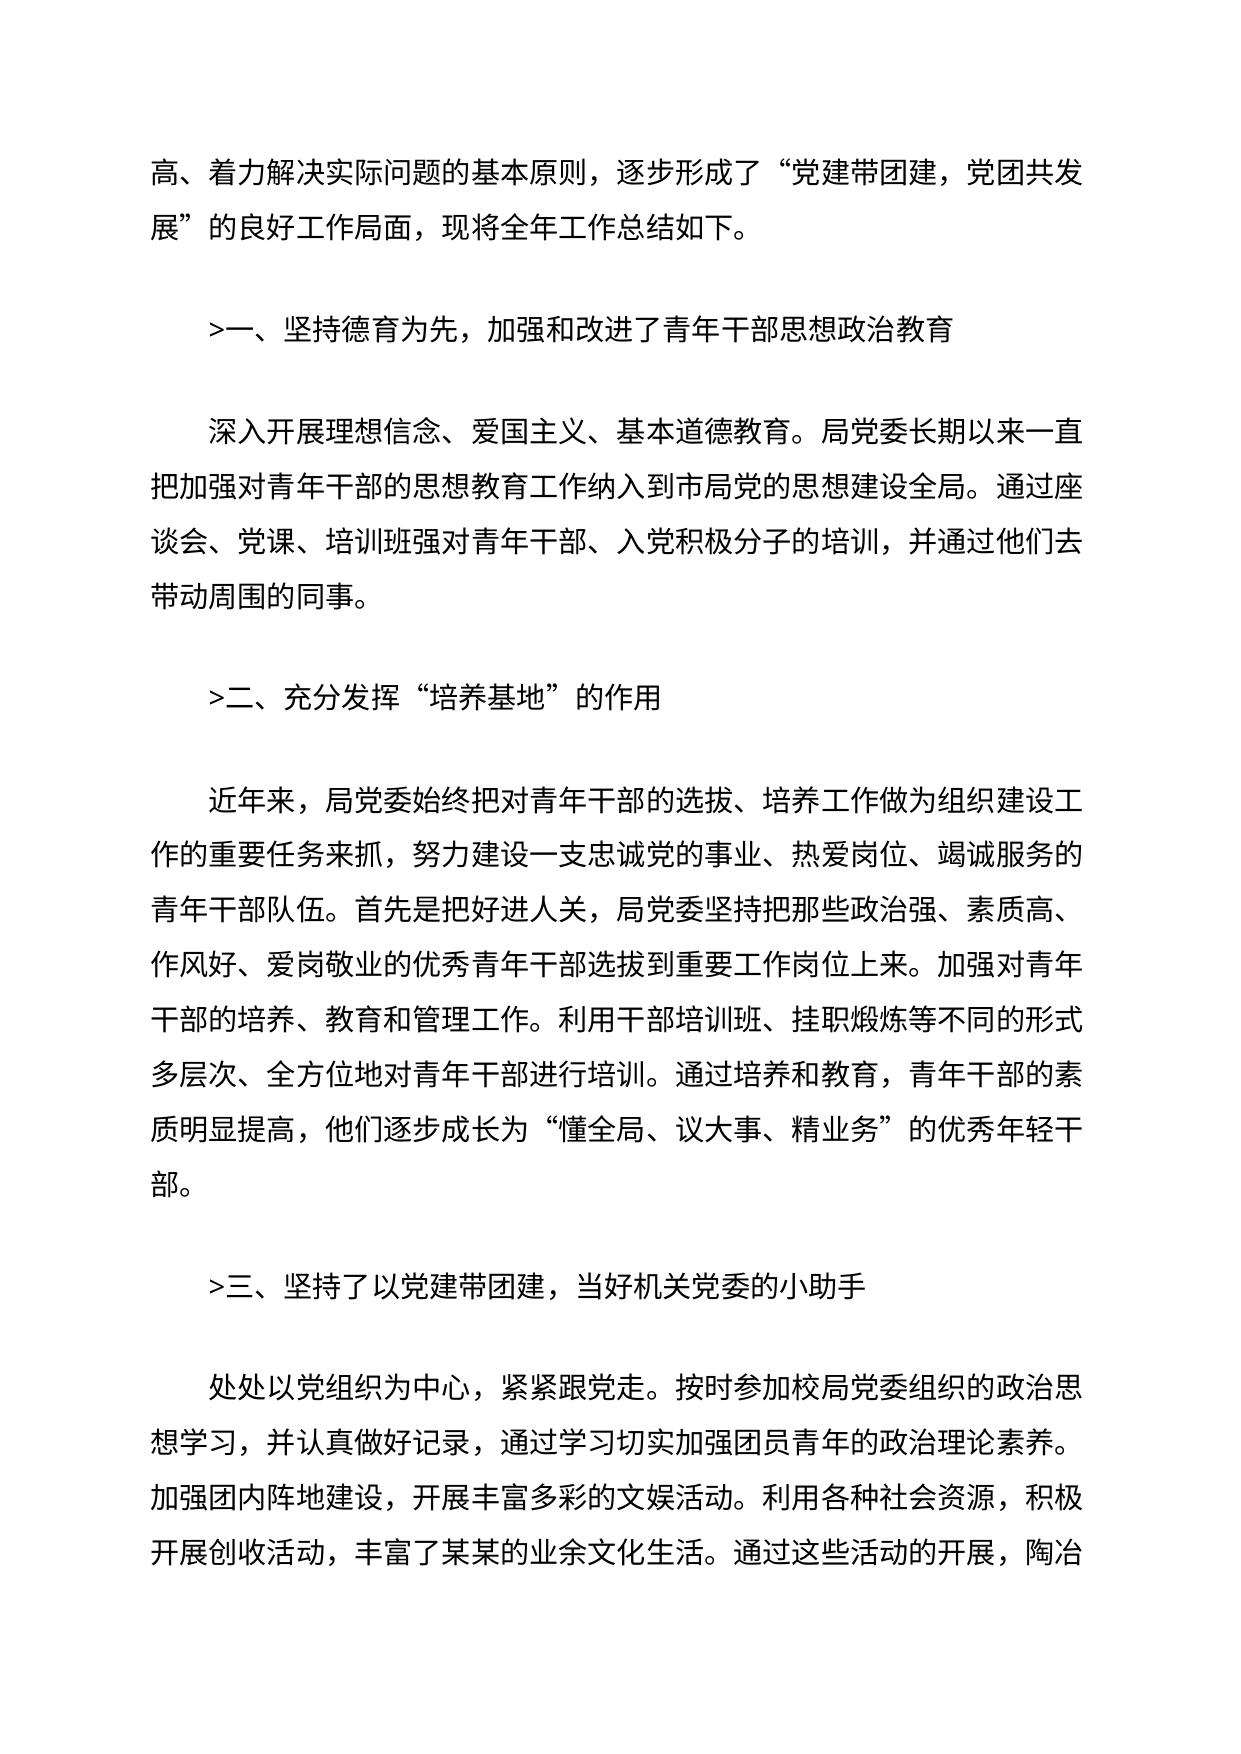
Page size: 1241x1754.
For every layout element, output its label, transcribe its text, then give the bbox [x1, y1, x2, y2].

text >三、坚持了以党建带团建，当好机关党委的小助手 [150, 1263, 1090, 1306]
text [150, 150, 1090, 247]
text 近年来，局党委始终把对青年干部的选拔、培养工作做为组织建设工作的重要任务来抓，努力建设一支忠诚党的事业、热爱岗位、竭诚服务的青年干部队伍。首先是把好进人关，局党委坚持把那些政治强、素质高、作风好、爱岗敬业的优秀青年干部选拔到重要工作岗位上来。加强对青年干部的培养、教育和管理工作。利用干部培训班、挂职煅炼等不同的形式多层次、全方位地对青年干部进行培训。通过培养和教育，青年干部的素质明显提高，他们逐步成长为“懂全局、议大事、精业务”的优秀年轻干部。 [150, 777, 1090, 1204]
text 深入开展理想信念、爱国主义、基本道德教育。局党委长期以来一直把加强对青年干部的思想教育工作纳入到市局党的思想建设全局。通过座谈会、党课、培训班强对青年干部、入党积极分子的培训，并通过他们去带动周围的同事。 [150, 409, 1090, 616]
text >一、坚持德育为先，加强和改进了青年干部思想政治教育 [150, 307, 1090, 349]
text >二、充分发挥“培养基地”的作用 [150, 675, 1090, 717]
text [150, 1365, 1090, 1572]
